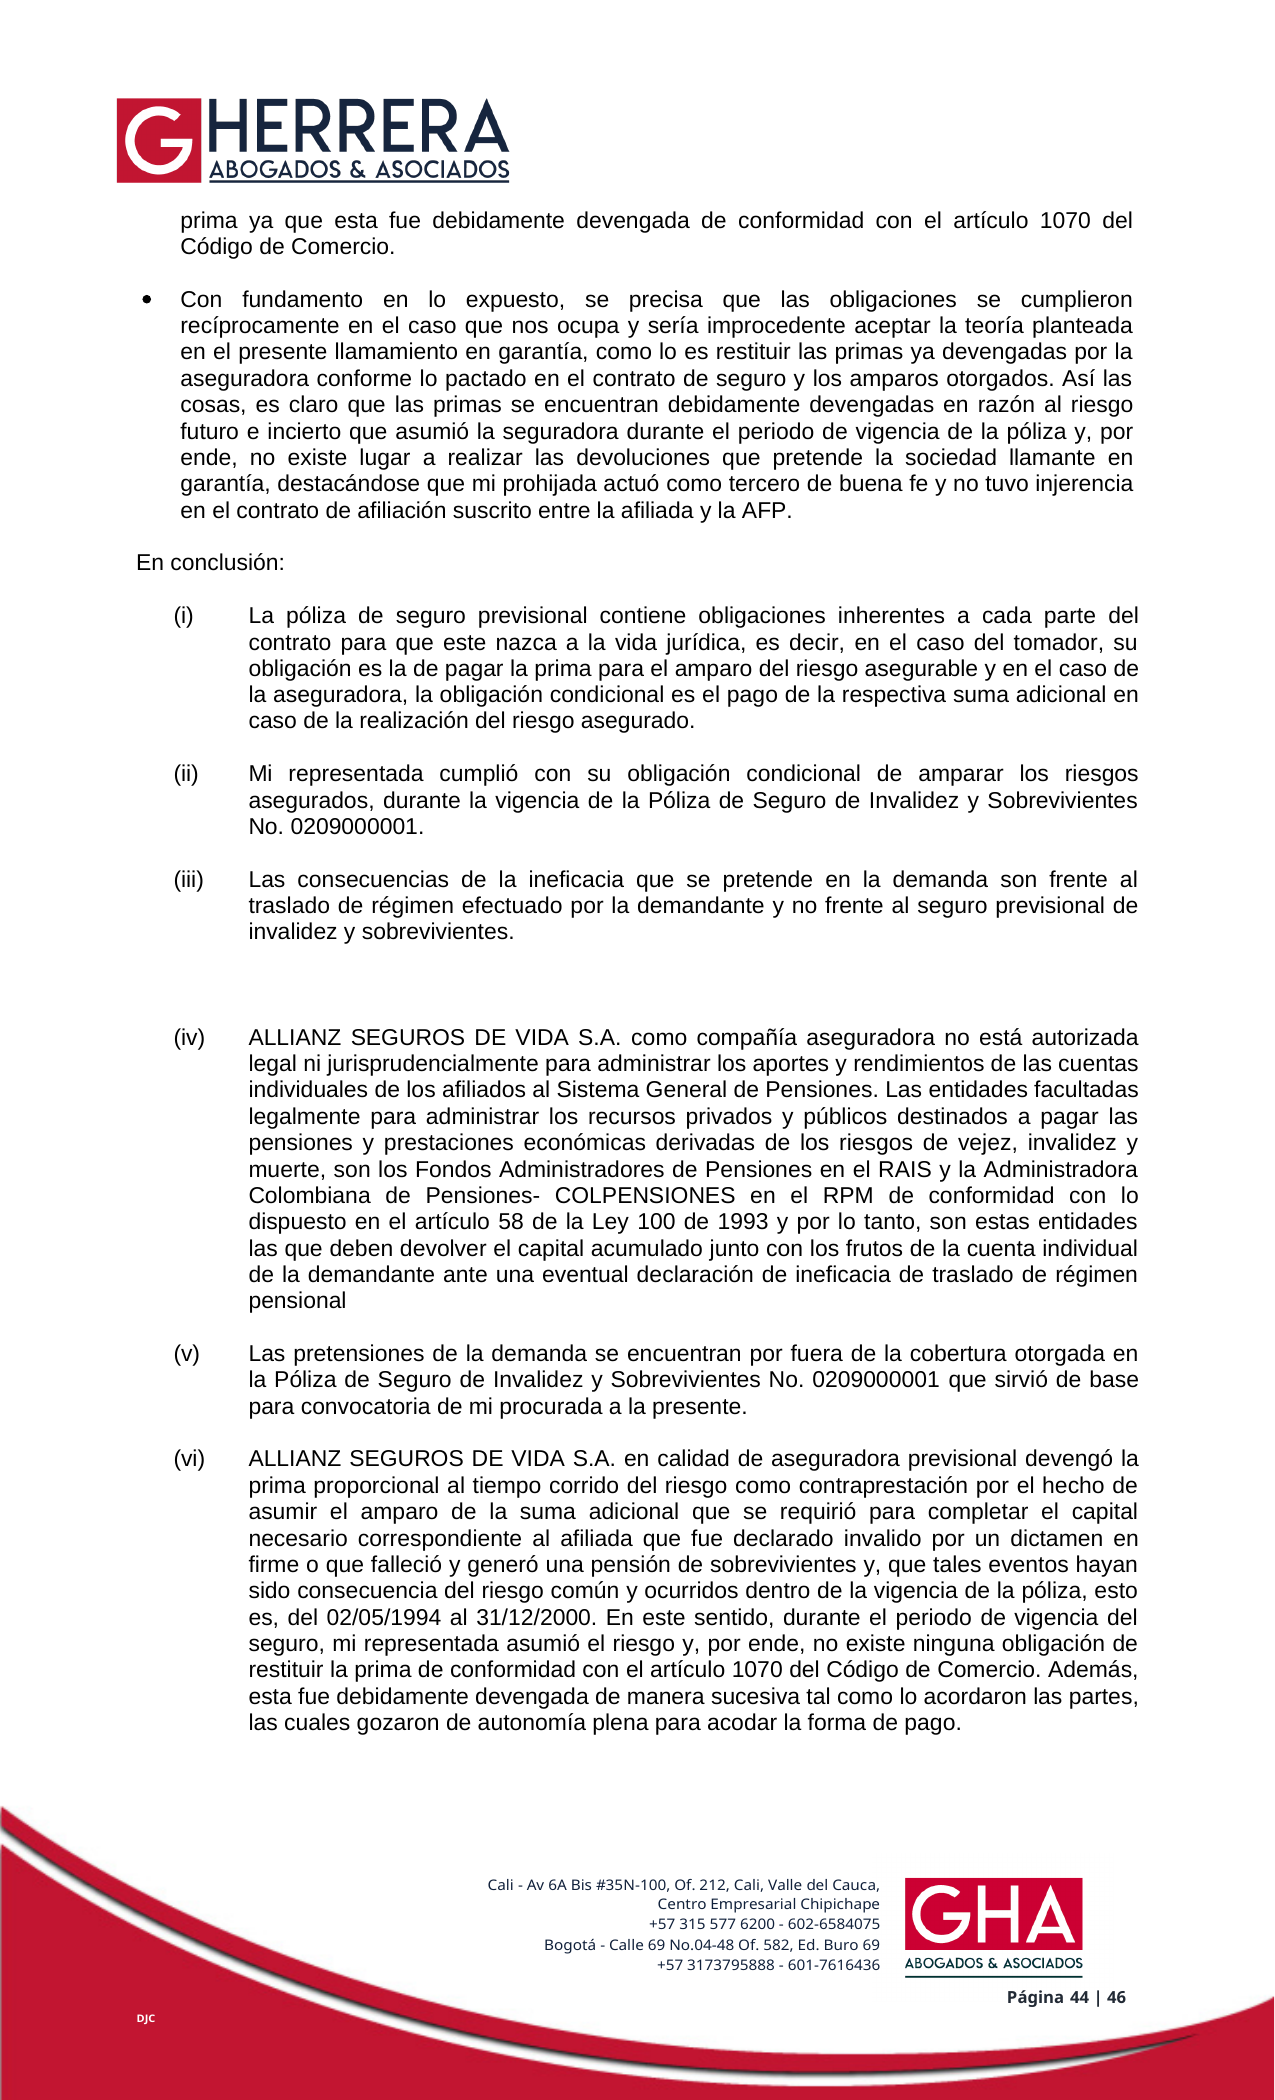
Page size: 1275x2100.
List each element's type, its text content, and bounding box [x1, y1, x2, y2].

list ALLIANZ SEGUROS DE VIDA S.A. como compañía aseguradora no está autorizada legal ni jurisprudencialmente para administrar los aportes y rendimientos de las cuentas individuales de los afiliados al Sistema General de Pensiones. Las entidades facultadas legalmente para administrar los recursos privados y públicos destinados a pagar las pensiones y prestaciones económicas derivadas de los riesgos de vejez, invalidez y muerte, son los Fondos Administradores de Pensiones en el RAIS y la Administradora Colombiana de Pensiones- COLPENSIONES en el RPM de conformidad con lo dispuesto en el artículo 58 de la Ley 100 de 1993 y por lo tanto, son estas entidades las que deben devolver el capital acumulado junto con los frutos de la cuenta individual de la demandante ante una eventual declaración de ineficacia de traslado de régimen pensional [173, 1024, 1139, 1314]
list Las pretensiones de la demanda se encuentran por fuera de la cobertura otorgada en la Póliza de Seguro de Invalidez y Sobrevivientes No. 0209000001 que sirvió de base para convocatoria de mi procurada a la presente. [173, 1340, 1139, 1419]
list Las consecuencias de la ineficacia que se pretende en la demanda son frente al traslado de régimen efectuado por la demandante y no frente al seguro previsional de invalidez y sobrevivientes. [173, 866, 1139, 945]
list Con fundamento en lo expuesto, se precisa que las obligaciones se cumplieron recíprocamente en el caso que nos ocupa y sería improcedente aceptar la teoría planteada en el presente llamamiento en garantía, como lo es restituir las primas ya devengadas por la aseguradora conforme lo pactado en el contrato de seguro y los amparos otorgados. Así las cosas, es claro que las primas se encuentran debidamente devengadas en razón al riesgo futuro e incierto que asumió la seguradora durante el periodo de vigencia de la póliza y, por ende, no existe lugar a realizar las devoluciones que pretende la sociedad llamante en garantía, destacándose que mi prohijada actuó como tercero de buena fe y no tuvo injerencia en el contrato de afiliación suscrito entre la afiliada y la AFP. [143, 286, 1134, 523]
picture [96, 75, 529, 206]
list ALLIANZ SEGUROS DE VIDA S.A. en calidad de aseguradora previsional devengó la prima proporcional al tiempo corrido del riesgo como contraprestación por el hecho de asumir el amparo de la suma adicional que se requirió para completar el capital necesario correspondiente al afiliada que fue declarado invalido por un dictamen en firme o que falleció y generó una pensión de sobrevivientes y, que tales eventos hayan sido consecuencia del riesgo común y ocurridos dentro de la vigencia de la póliza, esto es, del 02/05/1994 al 31/12/2000. En este sentido, durante el periodo de vigencia del seguro, mi representada asumió el riesgo y, por ende, no existe ninguna obligación de restituir la prima de conformidad con el artículo 1070 del Código de Comercio. Además, esta fue debidamente devengada de manera sucesiva tal como lo acordaron las partes, las cuales gozaron de autonomía plena para acodar la forma de pago. [173, 1445, 1139, 1735]
list Mi representada cumplió con su obligación condicional de amparar los riesgos asegurados, durante la vigencia de la Póliza de Seguro de Invalidez y Sobrevivientes No. 0209000001. [173, 760, 1139, 839]
picture [0, 1793, 1275, 2100]
list La póliza de seguro previsional contiene obligaciones inherentes a cada parte del contrato para que este nazca a la vida jurídica, es decir, en el caso del tomador, su obligación es la de pagar la prima para el amparo del riesgo asegurable y en el caso de la aseguradora, la obligación condicional es el pago de la respectiva suma adicional en caso de la realización del riesgo asegurado. [173, 602, 1139, 734]
text En conclusión: [136, 549, 1139, 576]
